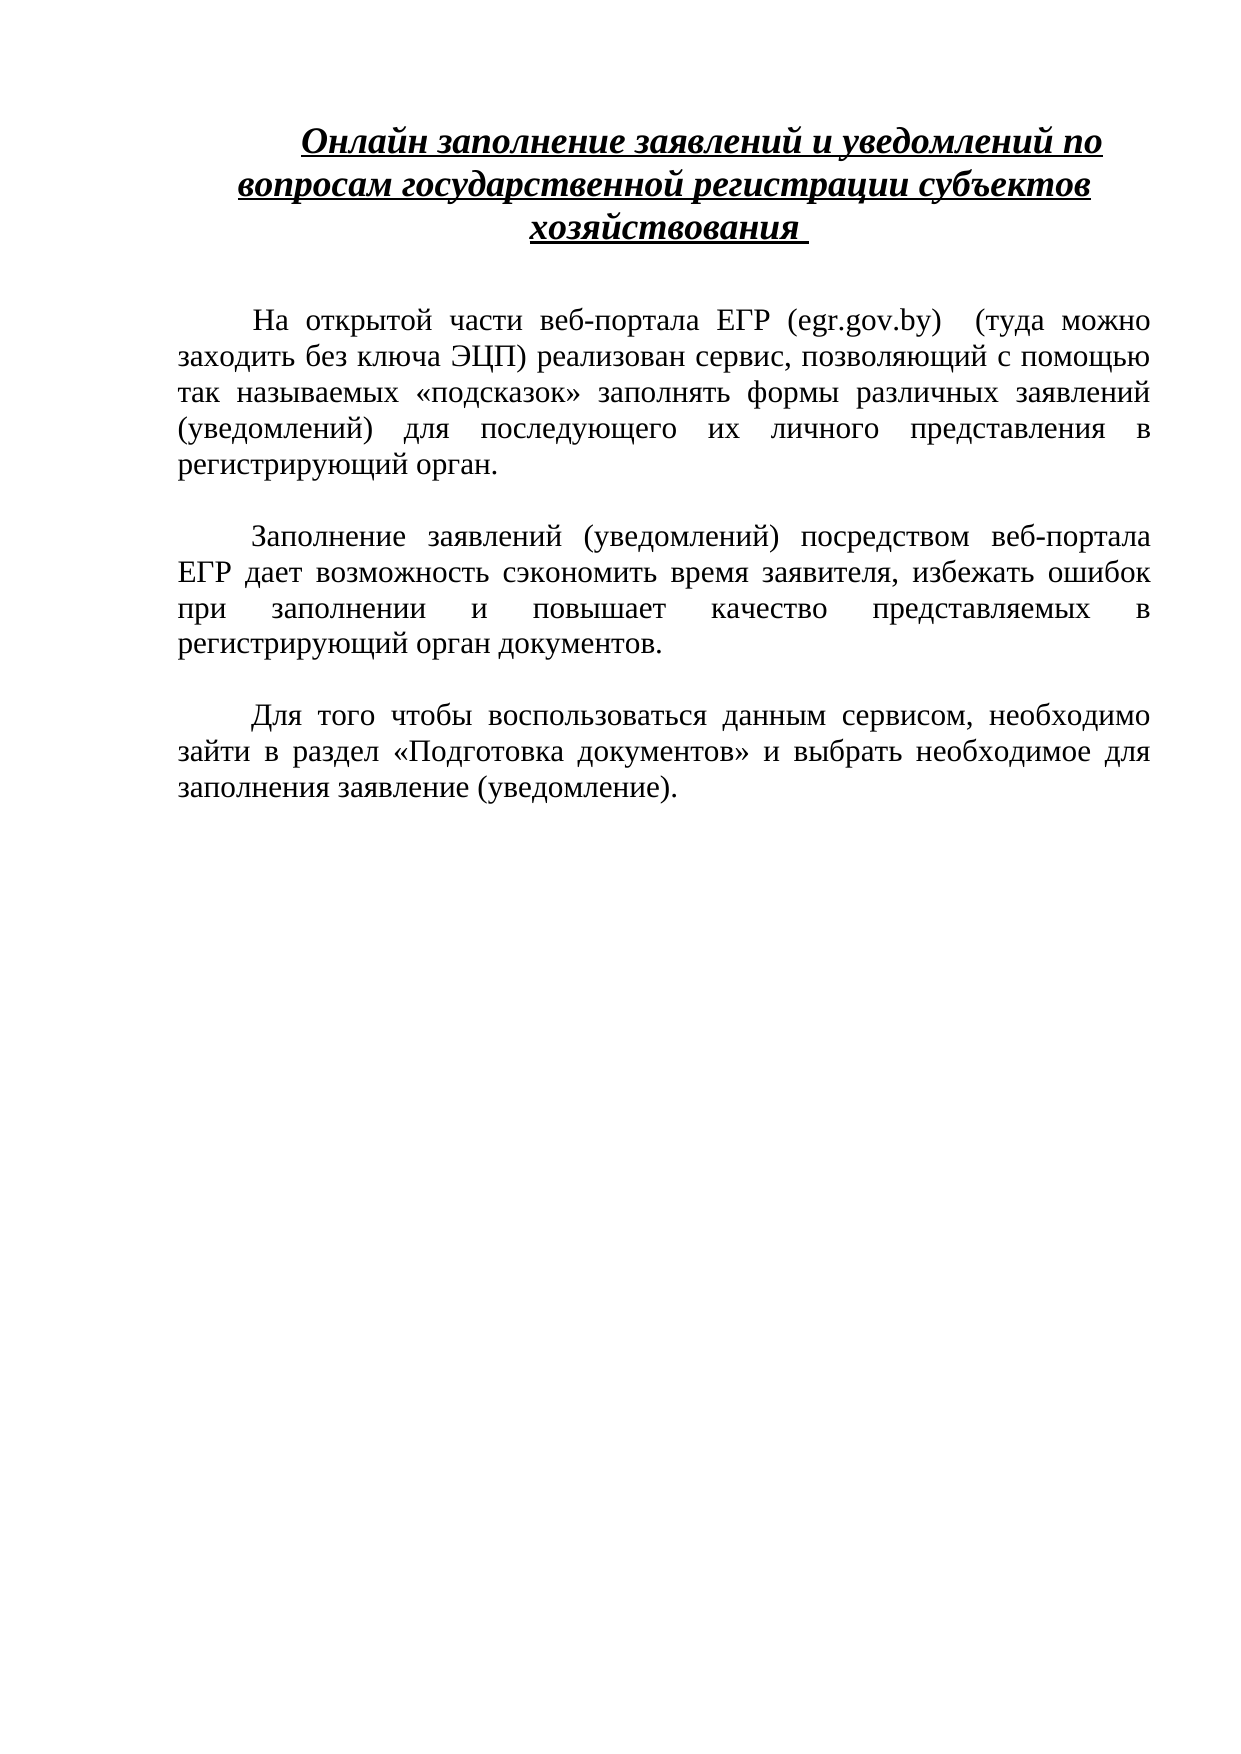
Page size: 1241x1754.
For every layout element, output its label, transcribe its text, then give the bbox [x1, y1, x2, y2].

text Для того чтобы воспользоваться данным сервисом, необходимо зайти в раздел «Подготовка документов» и выбрать необходимое для заполнения заявление (уведомление). [177, 697, 1152, 804]
text Заполнение заявлений (уведомлений) посредством веб-портала ЕГР дает возможность сэкономить время заявителя, избежать ошибок при заполнении и повышает качество представляемых в регистрирующий орган документов. [177, 517, 1152, 661]
text На открытой части веб-портала ЕГР (egr.gov.by) (туда можно заходить без ключа ЭЦП) реализован сервис, позволяющий с помощью так называемых «подсказок» заполнять формы различных заявлений (уведомлений) для последующего их личного представления в регистрирующий орган. [177, 301, 1152, 481]
text Онлайн заполнение заявлений и уведомлений по вопросам государственной регистрации субъектов хозяйствования [177, 118, 1152, 247]
